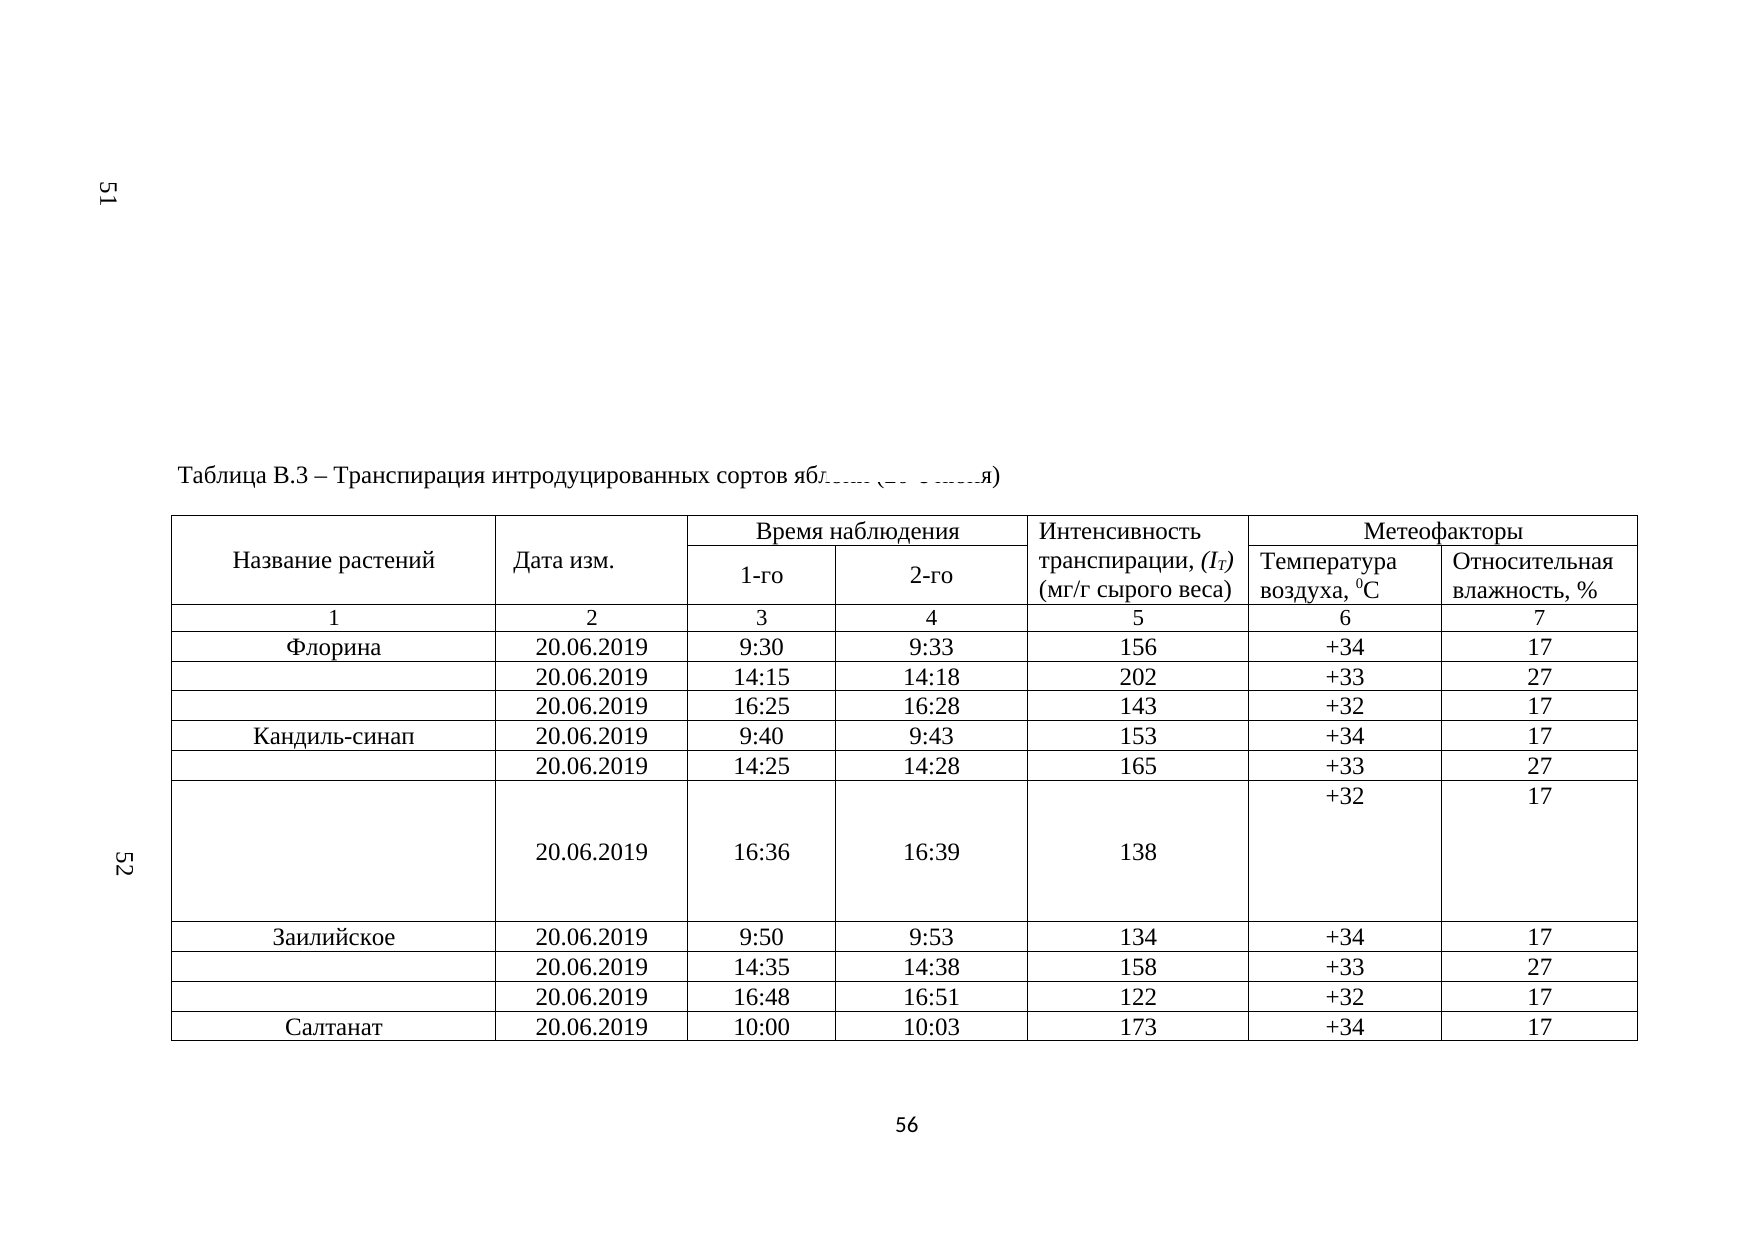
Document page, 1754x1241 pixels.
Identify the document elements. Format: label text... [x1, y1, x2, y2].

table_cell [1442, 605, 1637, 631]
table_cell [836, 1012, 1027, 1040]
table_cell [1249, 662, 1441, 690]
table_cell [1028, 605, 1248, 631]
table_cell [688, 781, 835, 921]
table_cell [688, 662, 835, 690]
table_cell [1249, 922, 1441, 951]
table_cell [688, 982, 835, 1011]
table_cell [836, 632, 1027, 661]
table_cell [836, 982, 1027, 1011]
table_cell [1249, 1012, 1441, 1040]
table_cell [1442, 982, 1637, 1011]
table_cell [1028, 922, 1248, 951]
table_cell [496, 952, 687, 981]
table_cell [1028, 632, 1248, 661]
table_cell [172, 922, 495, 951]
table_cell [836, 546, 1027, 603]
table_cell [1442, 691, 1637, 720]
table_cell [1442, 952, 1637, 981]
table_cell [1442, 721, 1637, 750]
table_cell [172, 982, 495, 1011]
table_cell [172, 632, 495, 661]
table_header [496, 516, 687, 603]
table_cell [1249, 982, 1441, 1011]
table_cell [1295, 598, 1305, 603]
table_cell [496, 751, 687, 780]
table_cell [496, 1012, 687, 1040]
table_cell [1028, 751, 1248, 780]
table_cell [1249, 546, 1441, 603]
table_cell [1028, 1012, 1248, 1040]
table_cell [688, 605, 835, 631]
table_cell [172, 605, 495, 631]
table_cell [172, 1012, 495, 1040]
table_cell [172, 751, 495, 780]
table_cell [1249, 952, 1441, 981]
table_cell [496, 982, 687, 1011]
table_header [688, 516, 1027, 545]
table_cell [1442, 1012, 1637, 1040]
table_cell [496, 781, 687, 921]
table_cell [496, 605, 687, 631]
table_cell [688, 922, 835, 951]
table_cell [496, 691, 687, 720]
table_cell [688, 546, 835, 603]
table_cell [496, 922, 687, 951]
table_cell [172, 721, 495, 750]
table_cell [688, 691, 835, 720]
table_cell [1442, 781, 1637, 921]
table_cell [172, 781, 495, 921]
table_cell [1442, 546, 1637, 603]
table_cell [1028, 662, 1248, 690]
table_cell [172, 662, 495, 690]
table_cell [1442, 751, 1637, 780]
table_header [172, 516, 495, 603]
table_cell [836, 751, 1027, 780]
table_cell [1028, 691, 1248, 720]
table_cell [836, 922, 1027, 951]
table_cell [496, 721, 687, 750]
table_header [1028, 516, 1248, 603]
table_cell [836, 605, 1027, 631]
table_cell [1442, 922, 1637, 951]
text Таблица В.3 – Транспирация интродуцированных сортов яблони (20-е июня) [177, 460, 1636, 489]
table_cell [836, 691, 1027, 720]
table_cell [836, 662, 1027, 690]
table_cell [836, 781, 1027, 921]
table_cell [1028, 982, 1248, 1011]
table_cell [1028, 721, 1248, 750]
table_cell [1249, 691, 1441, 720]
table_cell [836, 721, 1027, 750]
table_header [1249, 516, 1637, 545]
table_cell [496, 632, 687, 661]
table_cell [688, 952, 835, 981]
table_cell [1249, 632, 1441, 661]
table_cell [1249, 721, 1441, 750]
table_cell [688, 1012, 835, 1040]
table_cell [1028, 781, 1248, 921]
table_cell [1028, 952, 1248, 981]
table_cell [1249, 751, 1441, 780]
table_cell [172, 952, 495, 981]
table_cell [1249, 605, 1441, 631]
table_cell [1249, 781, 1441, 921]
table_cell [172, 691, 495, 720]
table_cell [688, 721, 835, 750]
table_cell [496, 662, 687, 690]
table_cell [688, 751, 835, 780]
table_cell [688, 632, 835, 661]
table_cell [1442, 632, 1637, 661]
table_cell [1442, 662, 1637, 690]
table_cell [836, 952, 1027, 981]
